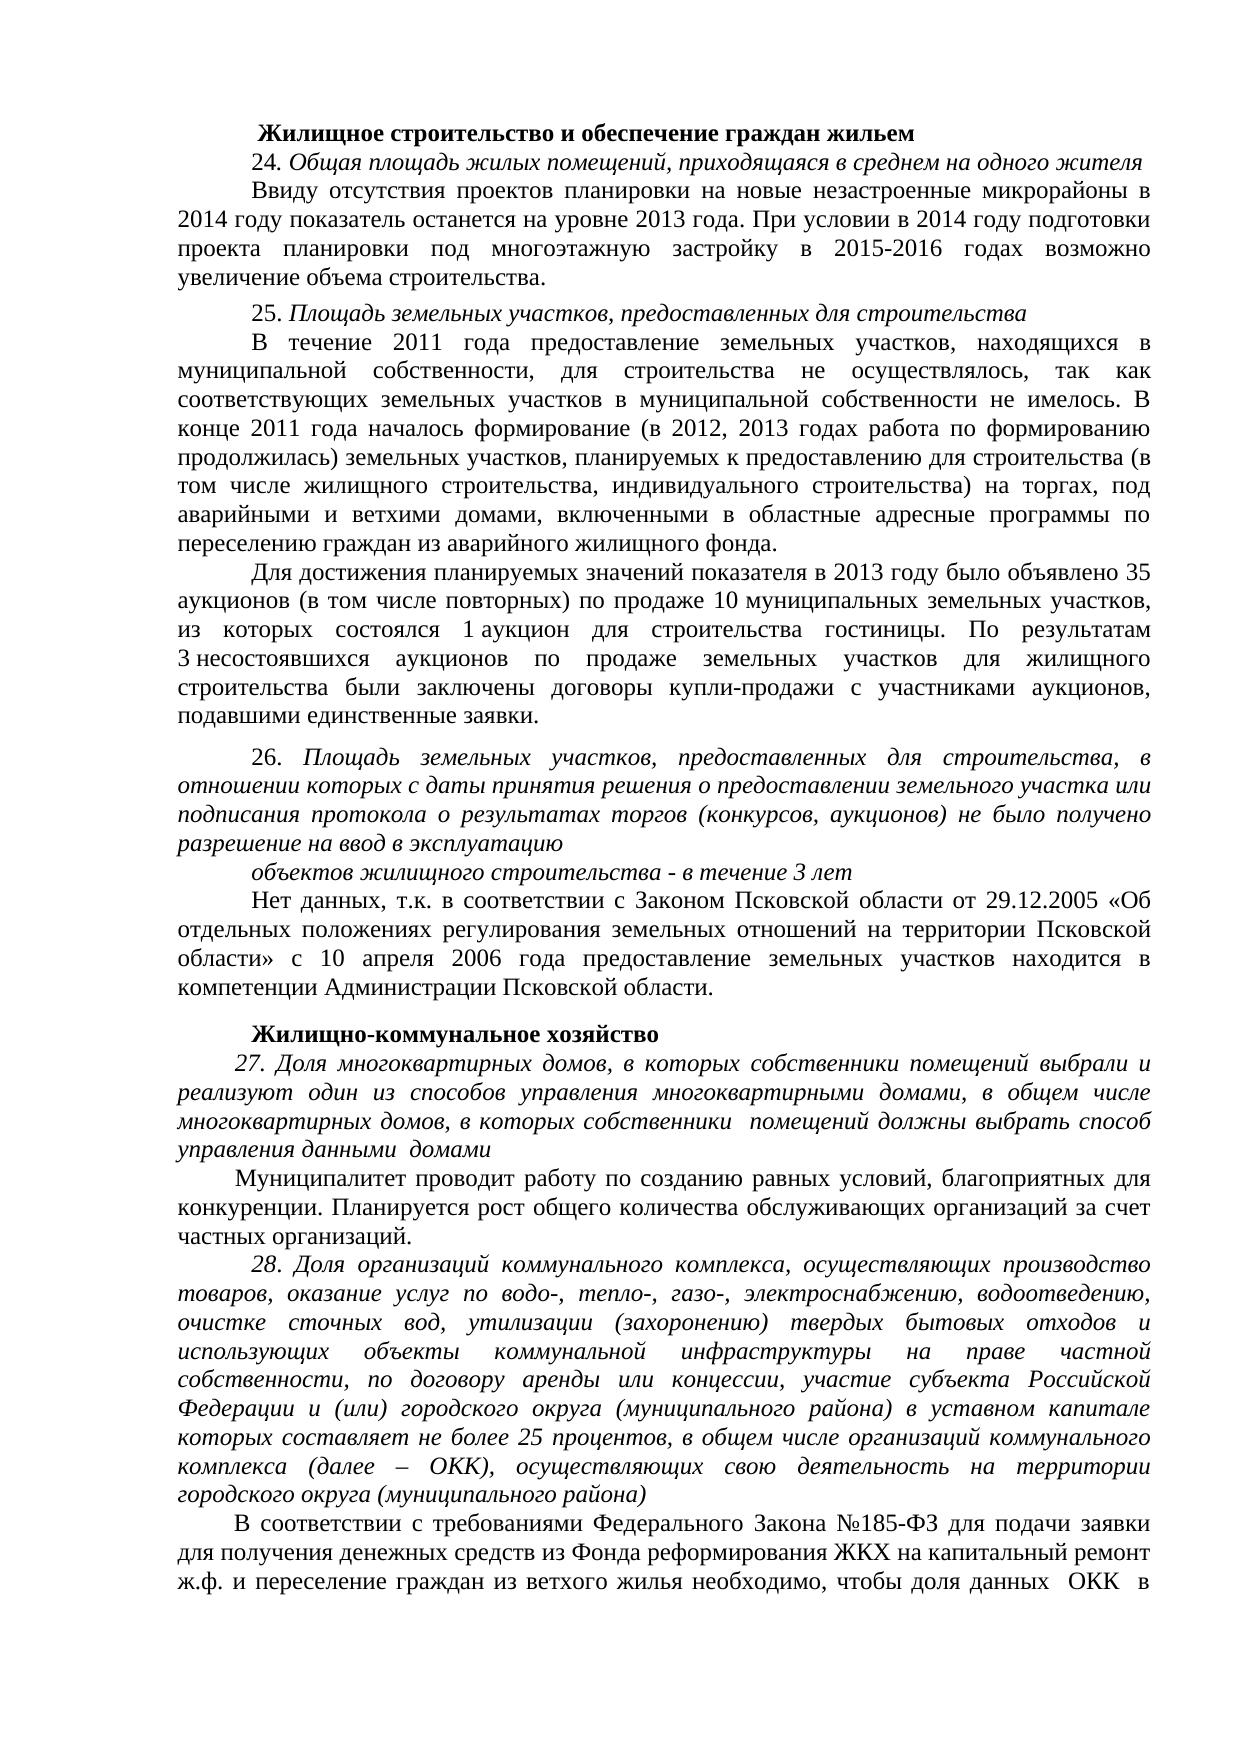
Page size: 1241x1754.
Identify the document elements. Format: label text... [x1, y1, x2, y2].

text Муниципалитет проводит работу по созданию равных условий, благоприятных для конкуренции. Планируется рост общего количества обслуживающих организаций за счет частных организаций. [177, 1163, 1152, 1249]
text Ввиду отсутствия проектов планировки на новые незастроенные микрорайоны в 2014 году показатель останется на уровне 2013 года. При условии в 2014 году подготовки проекта планировки под многоэтажную застройку в 2015-2016 годах возможно увеличение объема строительства. [177, 176, 1152, 291]
text Жилищное строительство и обеспечение граждан жильем [177, 118, 1152, 147]
text объектов жилищного строительства - в течение 3 лет [177, 857, 1152, 885]
text Нет данных, т.к. в соответствии с Законом Псковской области от 29.12.2005 «Об отдельных положениях регулирования земельных отношений на территории Псковской области» с 10 апреля 2006 года предоставление земельных участков находится в компетенции Администрации Псковской области. [177, 885, 1152, 1000]
text 27. Доля многоквартирных домов, в которых собственники помещений выбрали и реализуют один из способов управления многоквартирными домами, в общем числе многоквартирных домов, в которых собственники помещений должны выбрать способ управления данными домами [177, 1048, 1152, 1163]
text Для достижения планируемых значений показателя в 2013 году было объявлено 35 аукционов (в том числе повторных) по продаже 10 муниципальных земельных участков, из которых состоялся 1 аукцион для строительства гостиницы. По результатам 3 несостоявшихся аукционов по продаже земельных участков для жилищного строительства были заключены договоры купли-продажи с участниками аукционов, подавшими единственные заявки. [177, 557, 1152, 729]
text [177, 1508, 1152, 1594]
text 26. Площадь земельных участков, предоставленных для строительства, в отношении которых с даты принятия решения о предоставлении земельного участка или подписания протокола о результатах торгов (конкурсов, аукционов) не было получено разрешение на ввод в эксплуатацию [177, 742, 1152, 857]
text 24. Общая площадь жилых помещений, приходящаяся в среднем на одного жителя [177, 147, 1152, 176]
text 25. Площадь земельных участков, предоставленных для строительства [177, 298, 1152, 327]
text Жилищно-коммунальное хозяйство [177, 1019, 1152, 1048]
text 28. Доля организаций коммунального комплекса, осуществляющих производство товаров, оказание услуг по водо-, тепло-, газо-, электроснабжению, водоотведению, очистке сточных вод, утилизации (захоронению) твердых бытовых отходов и использующих объекты коммунальной инфраструктуры на праве частной собственности, по договору аренды или концессии, участие субъекта Российской Федерации и (или) городского округа (муниципального района) в уставном капитале которых составляет не более 25 процентов, в общем числе организаций коммунального комплекса (далее – ОКК), осуществляющих свою деятельность на территории городского округа (муниципального района) [177, 1249, 1152, 1508]
text В течение 2011 года предоставление земельных участков, находящихся в муниципальной собственности, для строительства не осуществлялось, так как соответствующих земельных участков в муниципальной собственности не имелось. В конце 2011 года началось формирование (в 2012, 2013 годах работа по формированию продолжилась) земельных участков, планируемых к предоставлению для строительства (в том числе жилищного строительства, индивидуального строительства) на торгах, под аварийными и ветхими домами, включенными в областные адресные программы по переселению граждан из аварийного жилищного фонда. [177, 327, 1152, 557]
